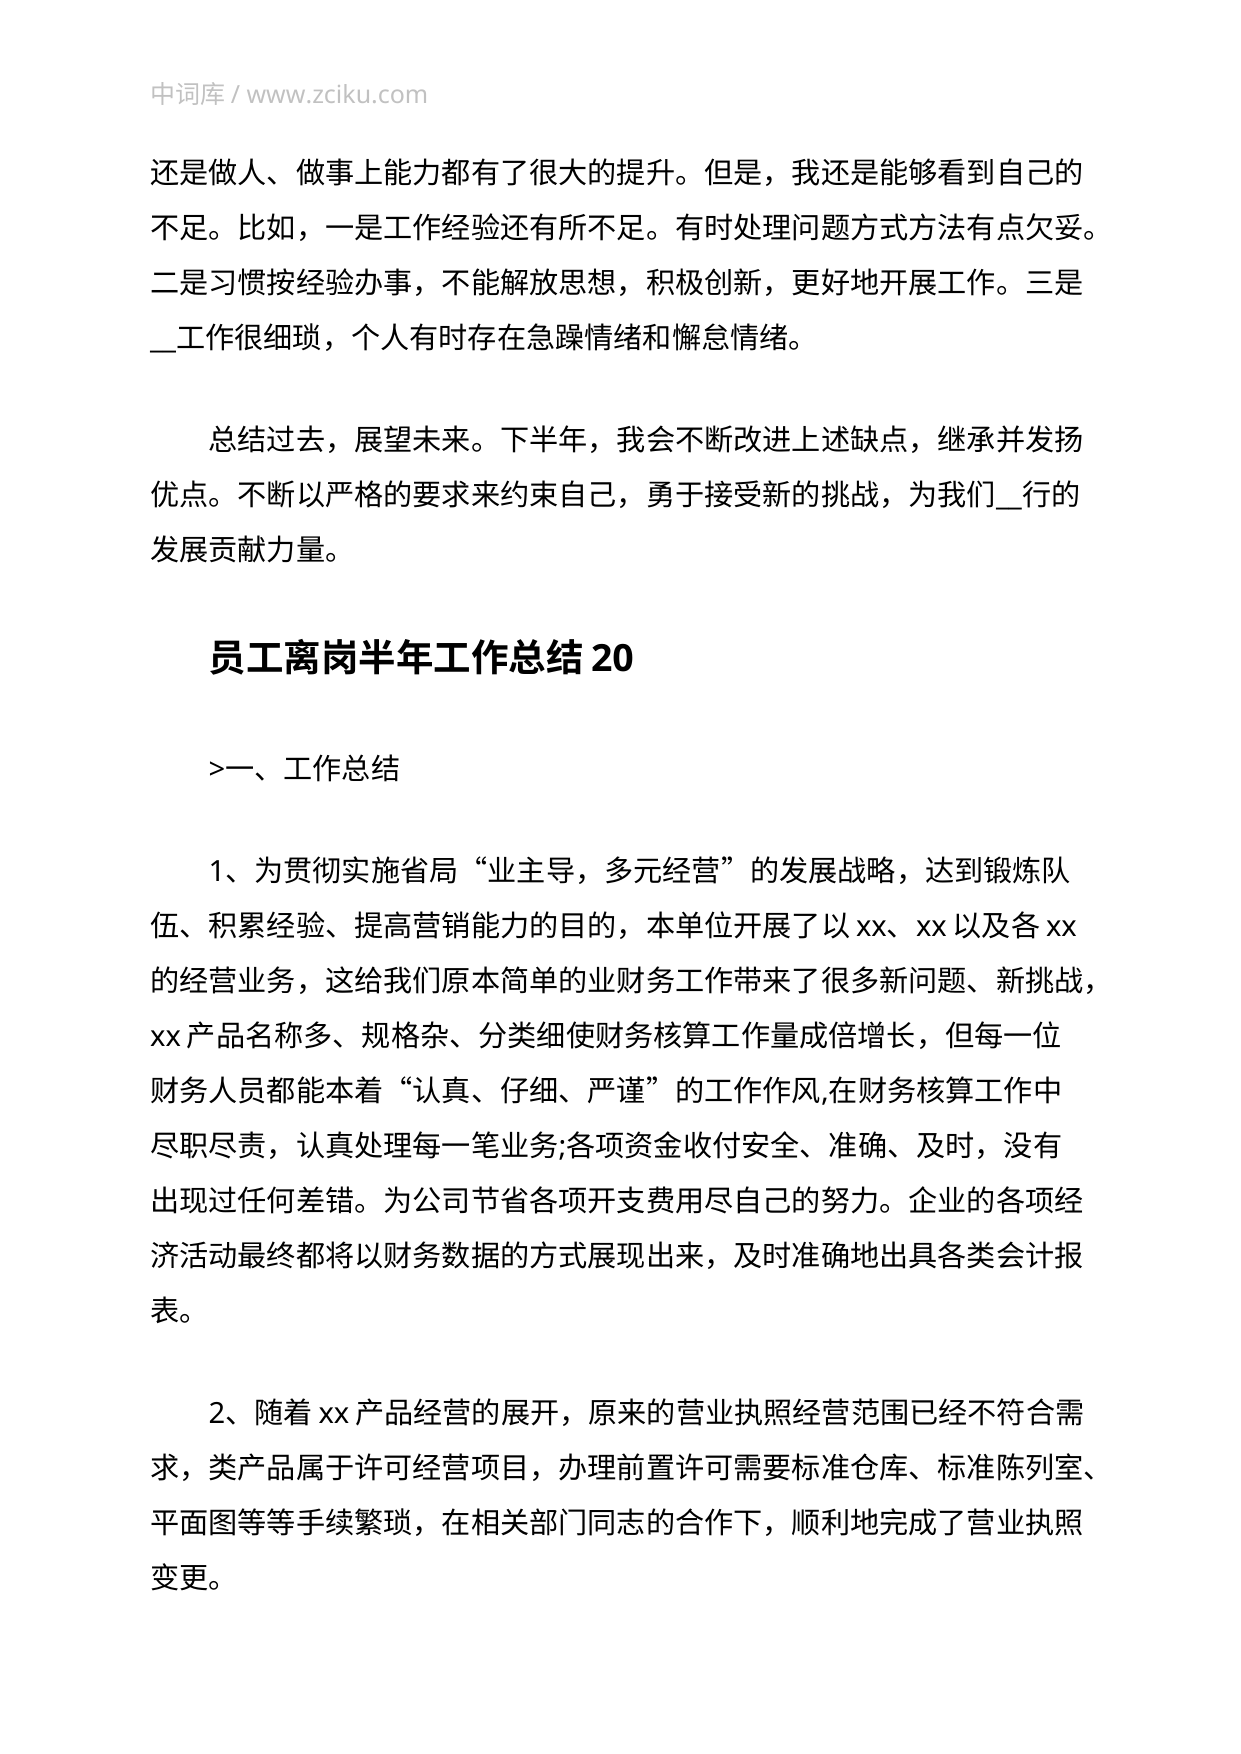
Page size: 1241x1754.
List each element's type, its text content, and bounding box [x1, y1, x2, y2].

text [150, 150, 1090, 357]
text 总结过去，展望未来。下半年，我会不断改进上述缺点，继承并发扬优点。不断以严格的要求来约束自己，勇于接受新的挑战，为我们__行的发展贡献力量。 [150, 417, 1090, 569]
text 1、为贯彻实施省局“业主导，多元经营”的发展战略，达到锻炼队伍、积累经验、提高营销能力的目的，本单位开展了以xx、xx以及各xx的经营业务，这给我们原本简单的业财务工作带来了很多新问题、新挑战，xx产品名称多、规格杂、分类细使财务核算工作量成倍增长，但每一位财务人员都能本着“认真、仔细、严谨”的工作作风,在财务核算工作中尽职尽责，认真处理每一笔业务;各项资金收付安全、准确、及时，没有出现过任何差错。为公司节省各项开支费用尽自己的努力。企业的各项经济活动最终都将以财务数据的方式展现出来，及时准确地出具各类会计报表。 [150, 848, 1090, 1330]
text 员工离岗半年工作总结20 [150, 628, 1090, 683]
text 2、随着xx产品经营的展开，原来的营业执照经营范围已经不符合需求，类产品属于许可经营项目，办理前置许可需要标准仓库、标准陈列室、平面图等等手续繁琐，在相关部门同志的合作下，顺利地完成了营业执照变更。 [150, 1389, 1090, 1596]
text >一、工作总结 [150, 746, 1090, 788]
